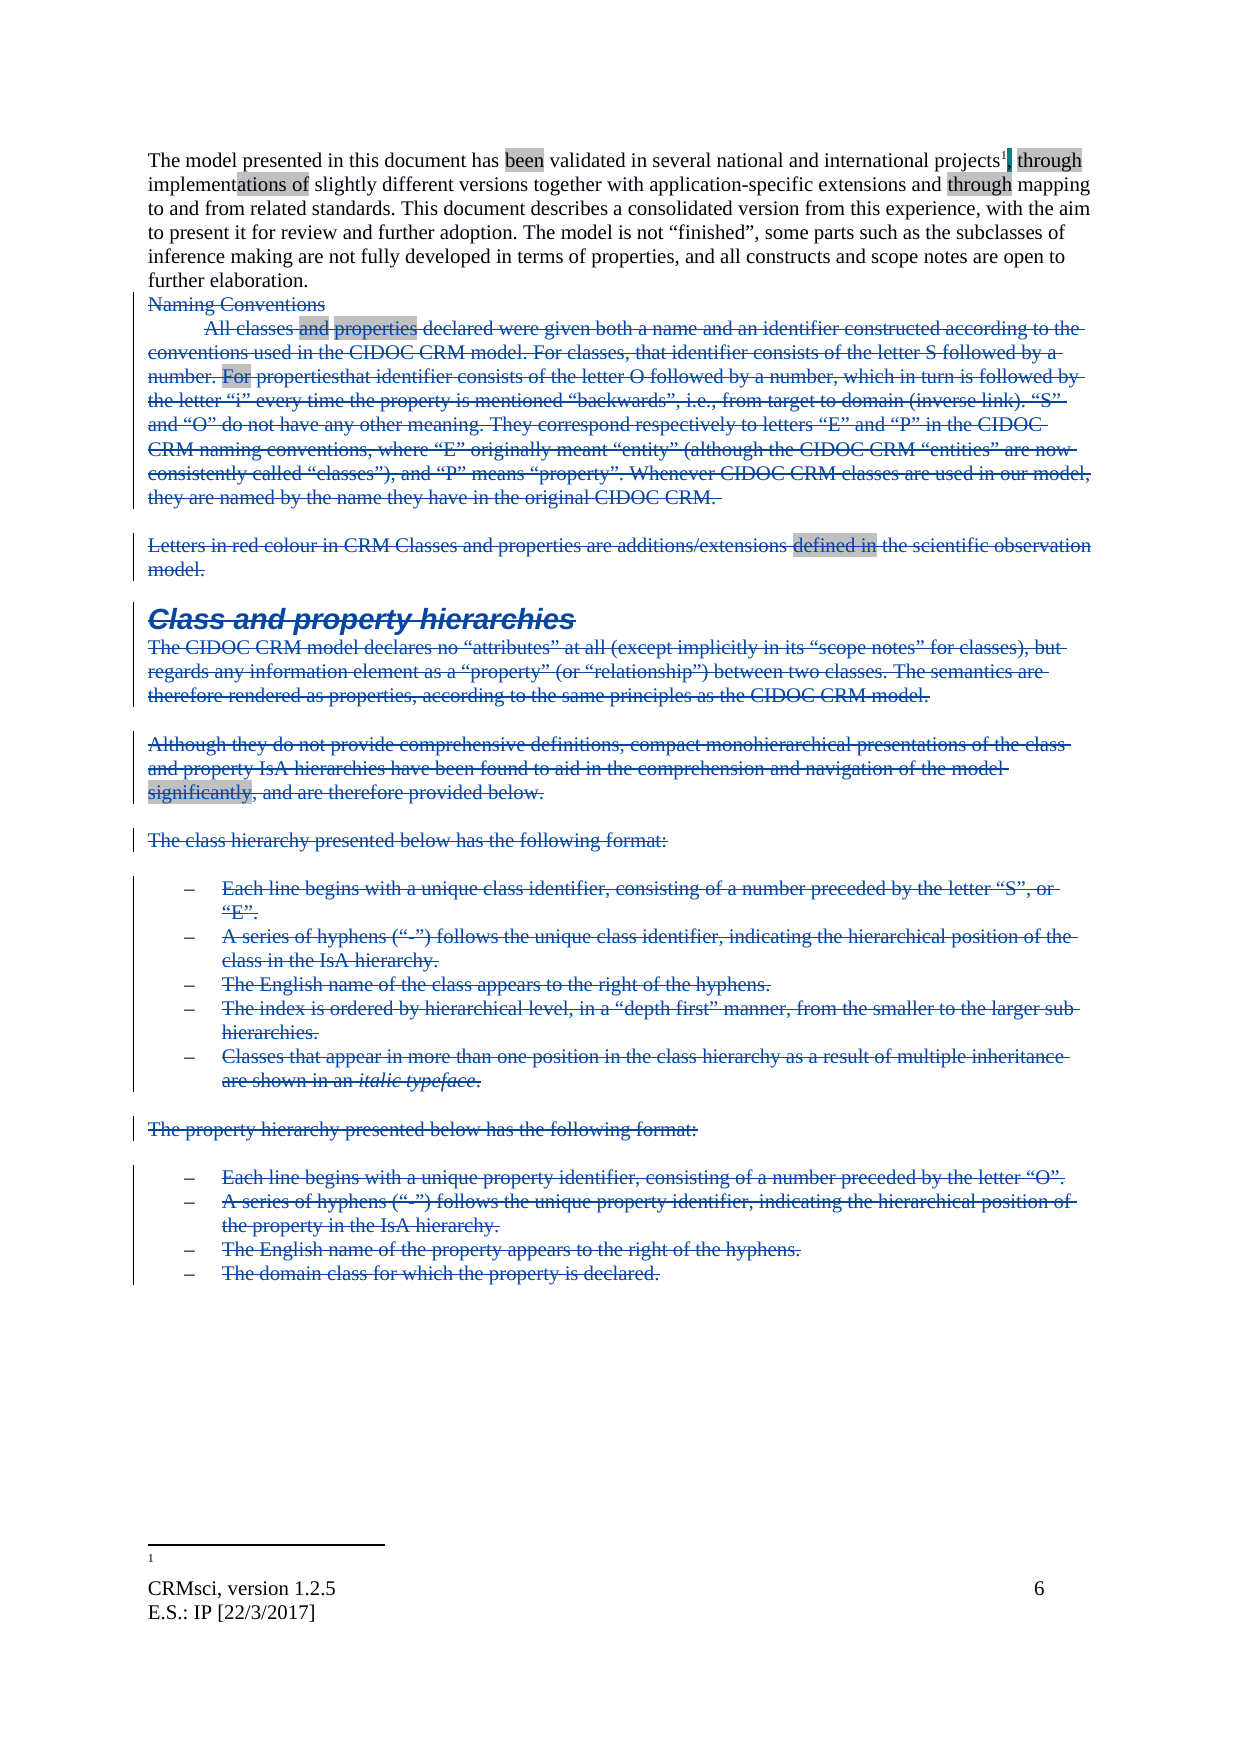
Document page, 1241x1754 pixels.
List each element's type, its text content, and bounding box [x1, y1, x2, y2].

text The model presented in this document has been validated in several national and international projects, through implementations of slightly different versions together with application-specific extensions and through mapping to and from related standards. This document describes a consolidated version from this experience, with the aim to present it for review and further adoption. The model is not “finished”, some parts such as the subclasses of inference making are not fully developed in terms of properties, and all constructs and scope notes are open to further elaboration. [148, 148, 1092, 292]
